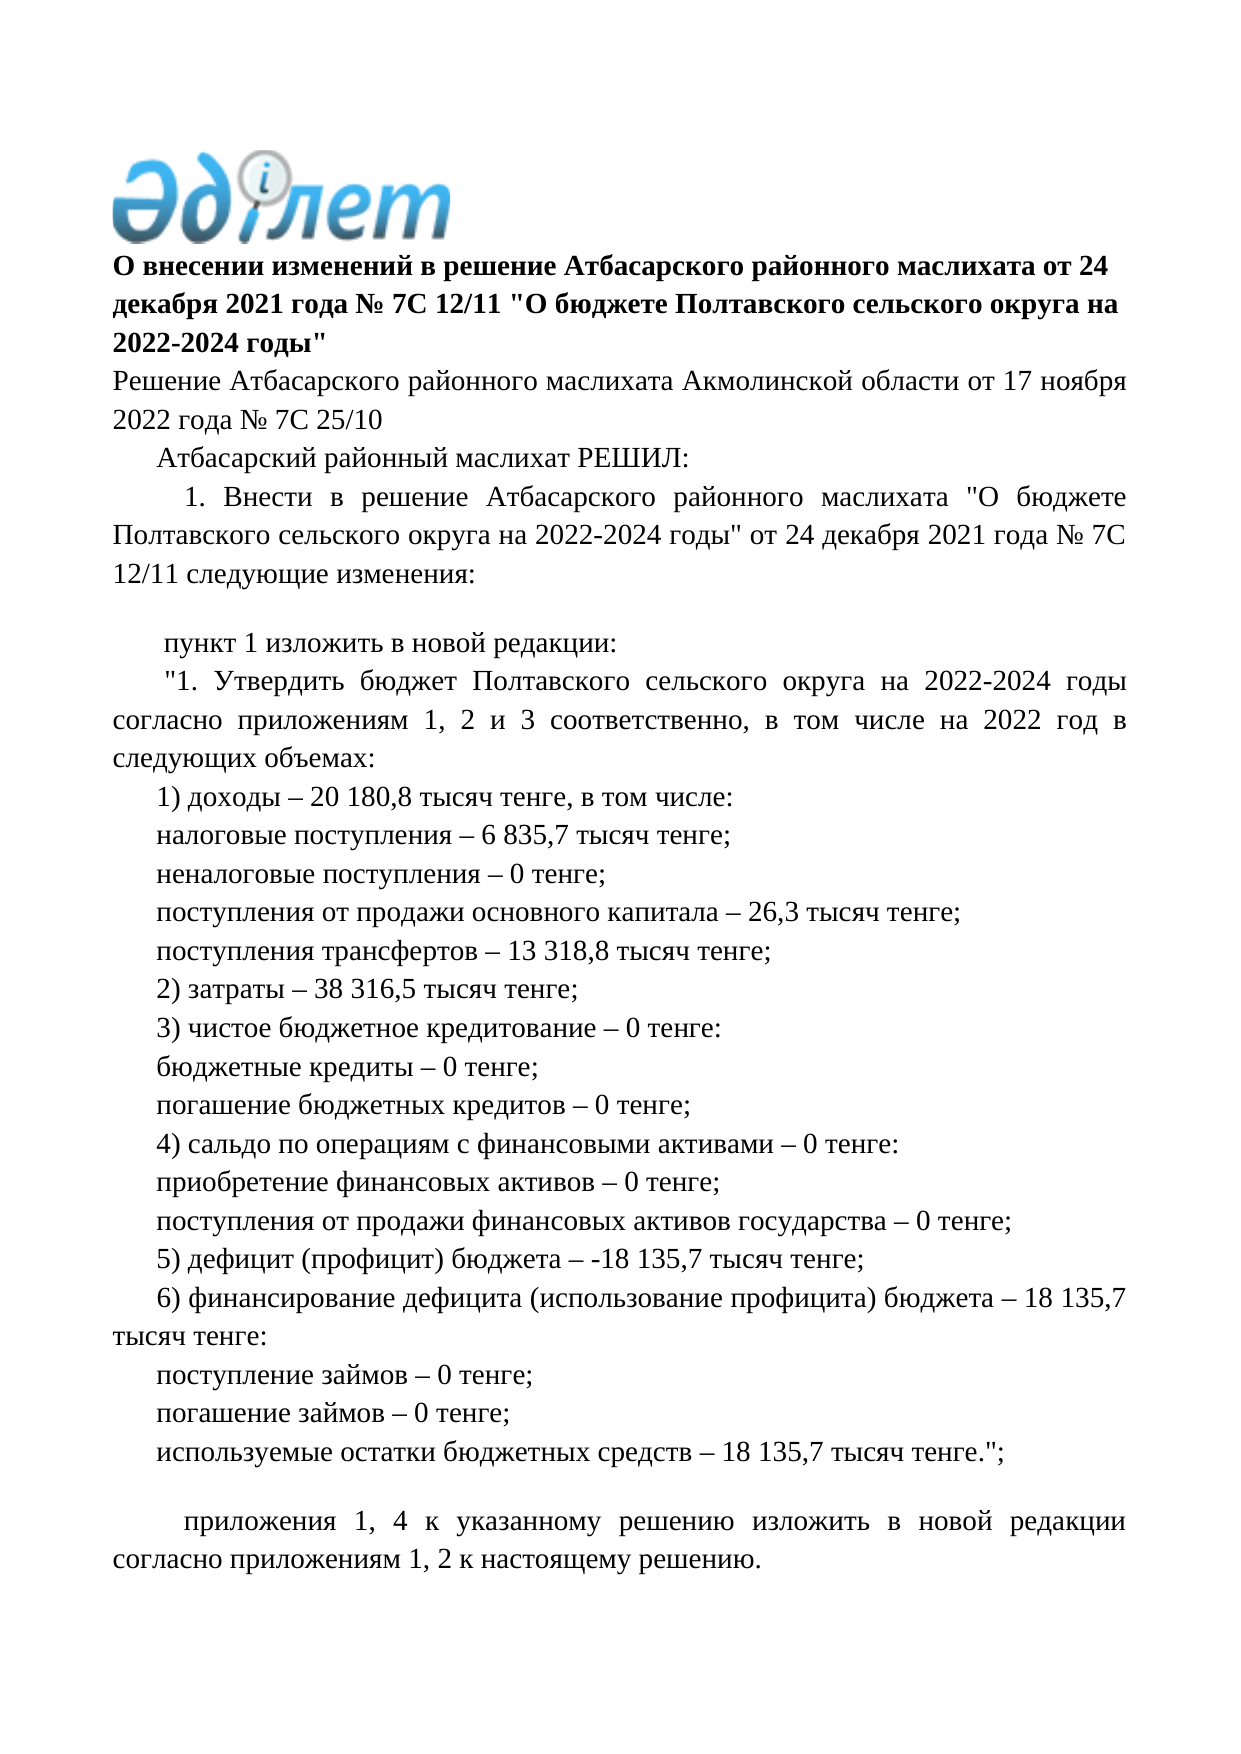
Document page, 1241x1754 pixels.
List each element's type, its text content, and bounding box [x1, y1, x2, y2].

text поступление займов – 0 тенге; [112, 1357, 1128, 1391]
text 5) дефицит (профицит) бюджета – -18 135,7 тысяч тенге; [112, 1241, 1128, 1275]
text 3) чистое бюджетное кредитование – 0 тенге: [112, 1010, 1128, 1044]
text неналоговые поступления – 0 тенге; [112, 856, 1128, 889]
text поступления трансфертов – 13 318,8 тысяч тенге; [112, 933, 1128, 967]
text 4) сальдо по операциям с финансовыми активами – 0 тенге: [112, 1126, 1128, 1159]
text 2) затраты – 38 316,5 тысяч тенге; [112, 972, 1128, 1005]
text 1) доходы – 20 180,8 тысяч тенге, в том числе: [112, 779, 1128, 812]
text Решение Атбасарского районного маслихата Акмолинской области от 17 ноября 2022 года № 7С 25/10 [112, 363, 1128, 435]
text налоговые поступления – 6 835,7 тысяч тенге; [112, 817, 1128, 851]
text приложения 1, 4 к указанному решению изложить в новой редакции согласно приложениям 1, 2 к настоящему решению. [112, 1503, 1128, 1575]
text 6) финансирование дефицита (использование профицита) бюджета – 18 135,7 тысяч тенге: [112, 1280, 1128, 1352]
picture [112, 150, 451, 244]
text погашение бюджетных кредитов – 0 тенге; [112, 1087, 1128, 1121]
text используемые остатки бюджетных средств – 18 135,7 тысяч тенге."; [112, 1434, 1128, 1468]
text пункт 1 изложить в новой редакции: [112, 625, 1128, 658]
text приобретение финансовых активов – 0 тенге; [112, 1164, 1128, 1198]
text 1. Внести в решение Атбасарского районного маслихата "О бюджете Полтавского сельского округа на 2022-2024 годы" от 24 декабря 2021 года № 7С 12/11 следующие изменения: [112, 479, 1128, 589]
text "1. Утвердить бюджет Полтавского сельского округа на 2022-2024 годы согласно приложениям 1, 2 и 3 соответственно, в том числе на 2022 год в следующих объемах: [112, 663, 1128, 774]
text О внесении изменений в решение Атбасарского районного маслихата от 24 декабря 2021 года № 7С 12/11 "О бюджете Полтавского сельского округа на 2022-2024 годы" [112, 248, 1128, 358]
text поступления от продажи основного капитала – 26,3 тысяч тенге; [112, 894, 1128, 928]
text Атбасарский районный маслихат РЕШИЛ: [112, 440, 1128, 474]
text бюджетные кредиты – 0 тенге; [112, 1049, 1128, 1082]
text поступления от продажи финансовых активов государства – 0 тенге; [112, 1203, 1128, 1236]
text погашение займов – 0 тенге; [112, 1396, 1128, 1429]
